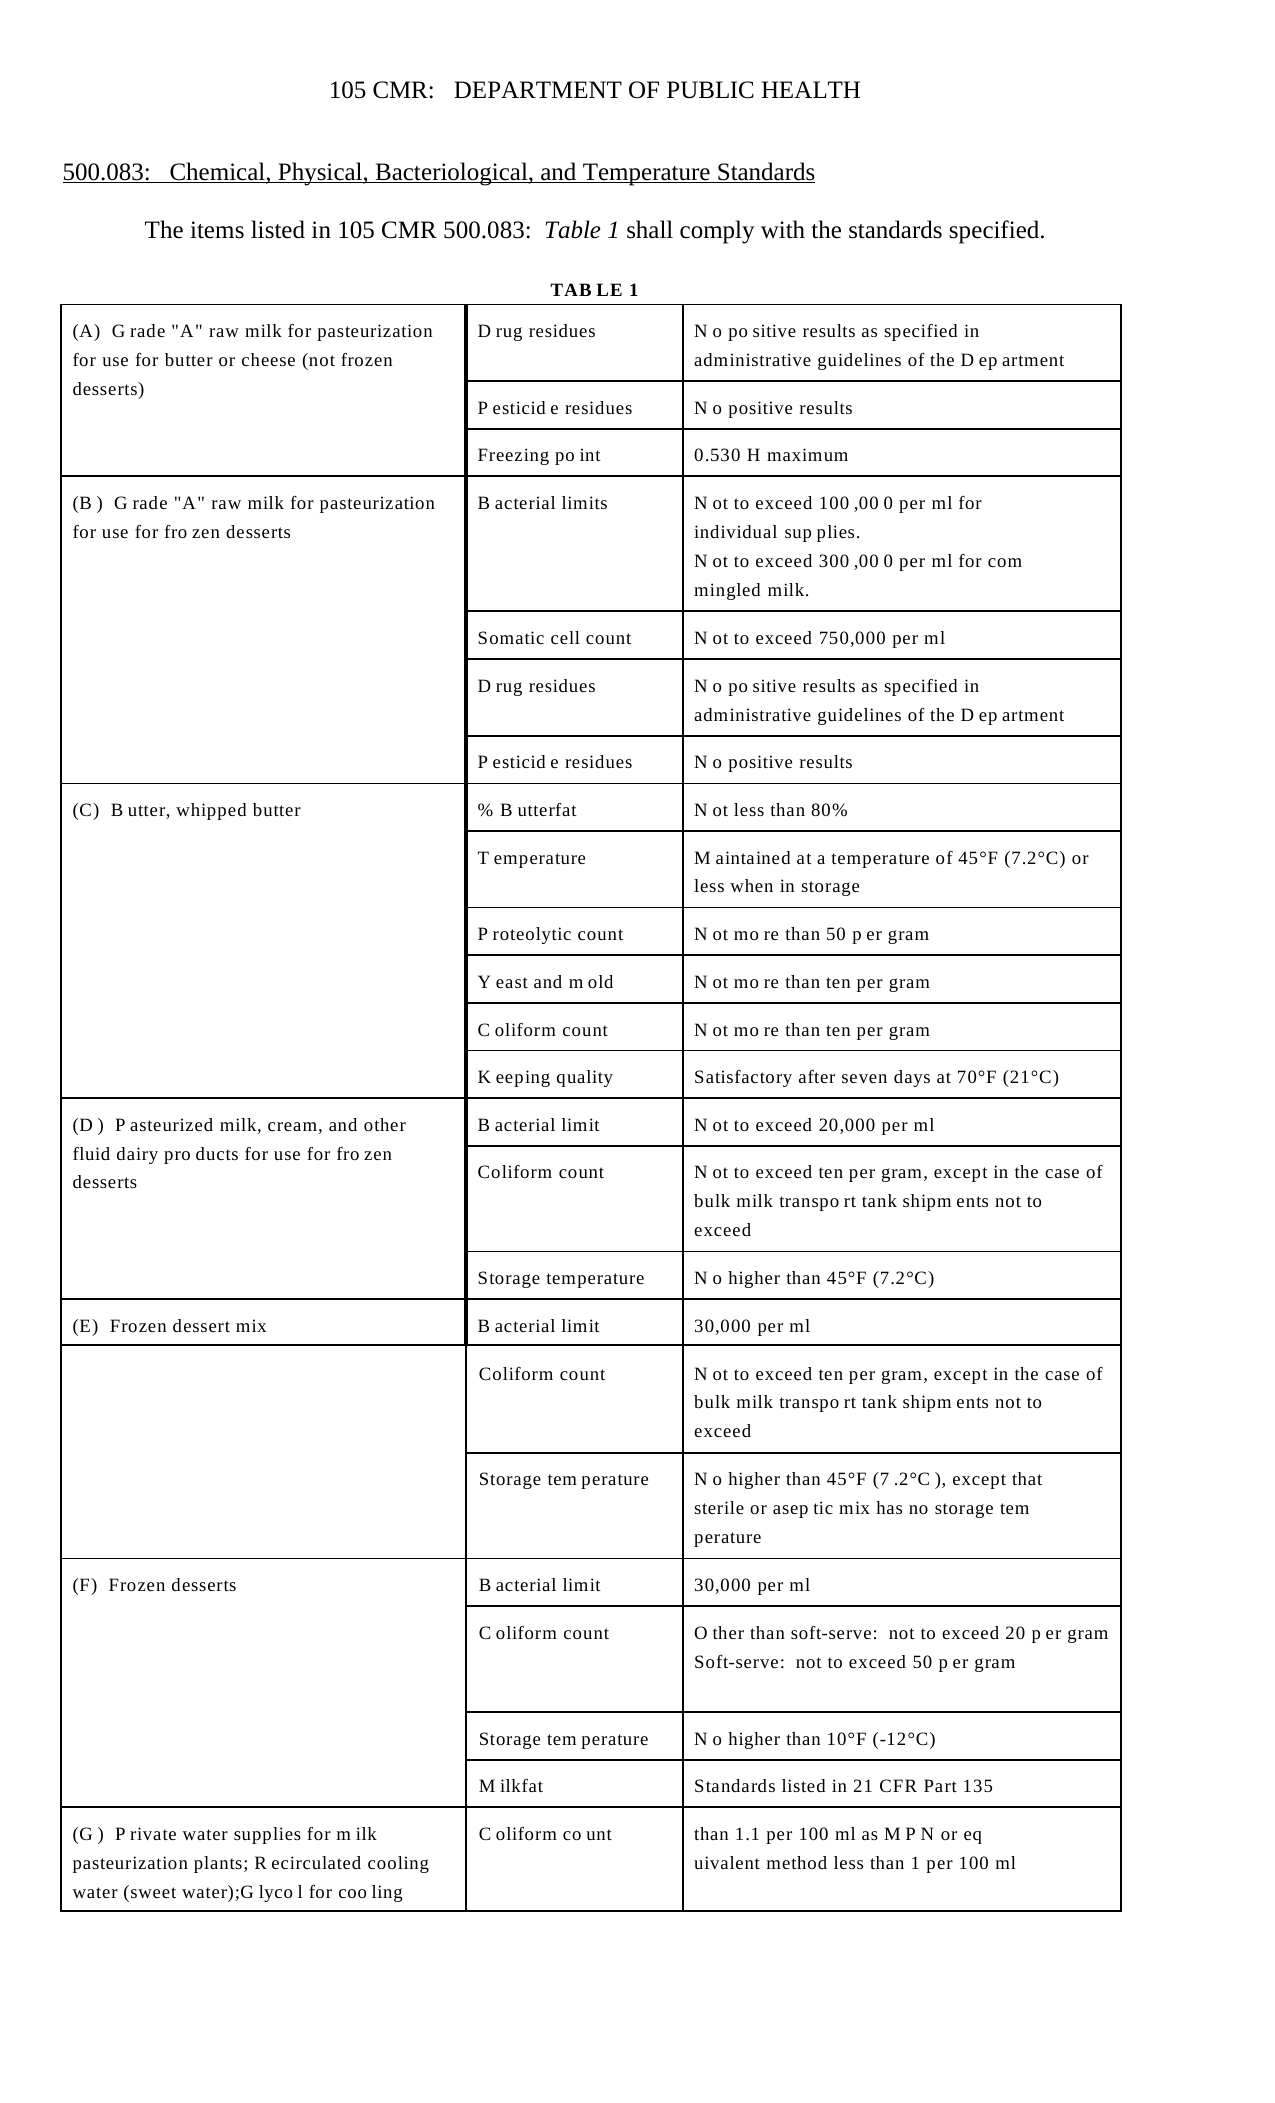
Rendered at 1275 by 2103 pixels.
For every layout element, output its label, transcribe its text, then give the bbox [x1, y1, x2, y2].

table_cell (G ) P rivate water supplies for m ilk pasteurization plants; R ecirculated cooling water (sweet water);G lyco l for coo ling [62, 1808, 465, 1910]
table_cell N ot mo re than 50 p er gram [684, 908, 1120, 954]
table_cell N ot to exceed ten per gram, except in the case of bulk milk transpo rt tank shipm ents not to exceed 100 per m l. [684, 1346, 1120, 1452]
table_cell C oliform co unt [467, 1808, 682, 1910]
table_cell N ot mo re than ten per gram [684, 1004, 1120, 1049]
table_cell M aintained at a temperature of 45°F (7.2°C) or less when in storage [684, 832, 1120, 907]
table_cell B acterial limit [467, 1559, 682, 1605]
table_header N o po sitive results as specified in administrative guidelines of the D ep artment [684, 305, 1120, 380]
table_cell Freezing po int [468, 430, 682, 475]
table_cell M ilkfat [467, 1761, 682, 1806]
table_cell Storage tem perature [467, 1454, 682, 1557]
table_cell P roteolytic count [468, 908, 682, 954]
table_cell 30,000 per ml [684, 1300, 1120, 1344]
table_cell Standards listed in 21 CFR Part 135 [684, 1761, 1120, 1806]
table_cell C oliform count [468, 1004, 682, 1049]
table_cell N o higher than 45°F (7 .2°C ), except that sterile or asep tic mix has no storage tem perature requirement. [684, 1454, 1120, 1557]
table_cell (E) Frozen dessert mix [62, 1300, 464, 1344]
table_cell Y east and m old [468, 956, 682, 1002]
table_cell B acterial limit [468, 1300, 682, 1344]
table_cell N o po sitive results as specified in administrative guidelines of the D ep artment [684, 660, 1120, 735]
table_cell (C) B utter, whipped butter [62, 784, 464, 1097]
table_cell N o positive results [684, 737, 1120, 782]
table_cell N ot to exceed 750,000 per ml [684, 612, 1120, 658]
text The items listed in 105 CMR 500.083: Table 1 shall comply with the standards specified. [141, 215, 1049, 244]
table_cell Coliform count [468, 1147, 682, 1251]
table_cell 0.530 H maximum [684, 430, 1120, 475]
table_cell O ther than soft-serve: not to exceed 20 p er gram Soft-serve: not to exceed 50 p er gram [684, 1607, 1120, 1711]
table_cell Coliform count [467, 1346, 682, 1452]
table_cell N ot mo re than ten per gram [684, 956, 1120, 1002]
table_cell (D ) P asteurized milk, cream, and other fluid dairy pro ducts for use for fro zen desserts [62, 1099, 464, 1298]
table_cell D rug residues [468, 660, 682, 735]
table_cell N ot less than 80% [684, 784, 1120, 830]
table_cell T emperature [468, 832, 682, 907]
table_cell (B ) G rade "A" raw milk for pasteurization for use for fro zen desserts [62, 477, 464, 782]
table_cell 30,000 per ml [684, 1559, 1120, 1605]
table_header D rug residues [468, 305, 682, 380]
table_cell (F) Frozen desserts [62, 1559, 465, 1806]
table_cell B acterial limits [468, 477, 682, 610]
table_cell % B utterfat [468, 784, 682, 830]
table_cell P esticid e residues [468, 737, 682, 782]
table_cell N ot to exceed ten per gram, except in the case of bulk milk transpo rt tank shipm ents not to exceed 100 per m l. [684, 1147, 1120, 1251]
table_cell N ot to exceed 100 ,00 0 per ml for individual sup plies. N ot to exceed 300 ,00 0 per ml for com mingled milk. [684, 477, 1120, 610]
table_cell K eeping quality [468, 1051, 682, 1097]
table_cell P esticid e residues [468, 382, 682, 428]
table_cell than 1.1 per 100 ml as M P N or eq uivalent method less than 1 per 100 ml [684, 1808, 1120, 1910]
table_header (A) G rade "A" raw milk for pasteurization for use for butter or cheese (not frozen desserts) [62, 305, 464, 475]
table_cell B acterial limit [468, 1099, 682, 1145]
table_cell Satisfactory after seven days at 70°F (21°C) [684, 1051, 1120, 1097]
table_cell Somatic cell count [468, 612, 682, 658]
text 500.083: Chemical, Physical, Bacteriological, and Temperature Standards [62, 157, 1137, 186]
table_cell [62, 1346, 465, 1557]
table_cell C oliform count [467, 1607, 682, 1711]
table_cell N o positive results [684, 382, 1120, 428]
table_cell Storage temperature [468, 1252, 682, 1298]
text TAB LE 1 [547, 279, 641, 301]
table_cell N o higher than 10°F (-12°C) [684, 1713, 1120, 1759]
table_cell Storage tem perature [467, 1713, 682, 1759]
table_cell N ot to exceed 20,000 per ml [684, 1099, 1120, 1145]
table_cell N o higher than 45°F (7.2°C) [684, 1252, 1120, 1298]
